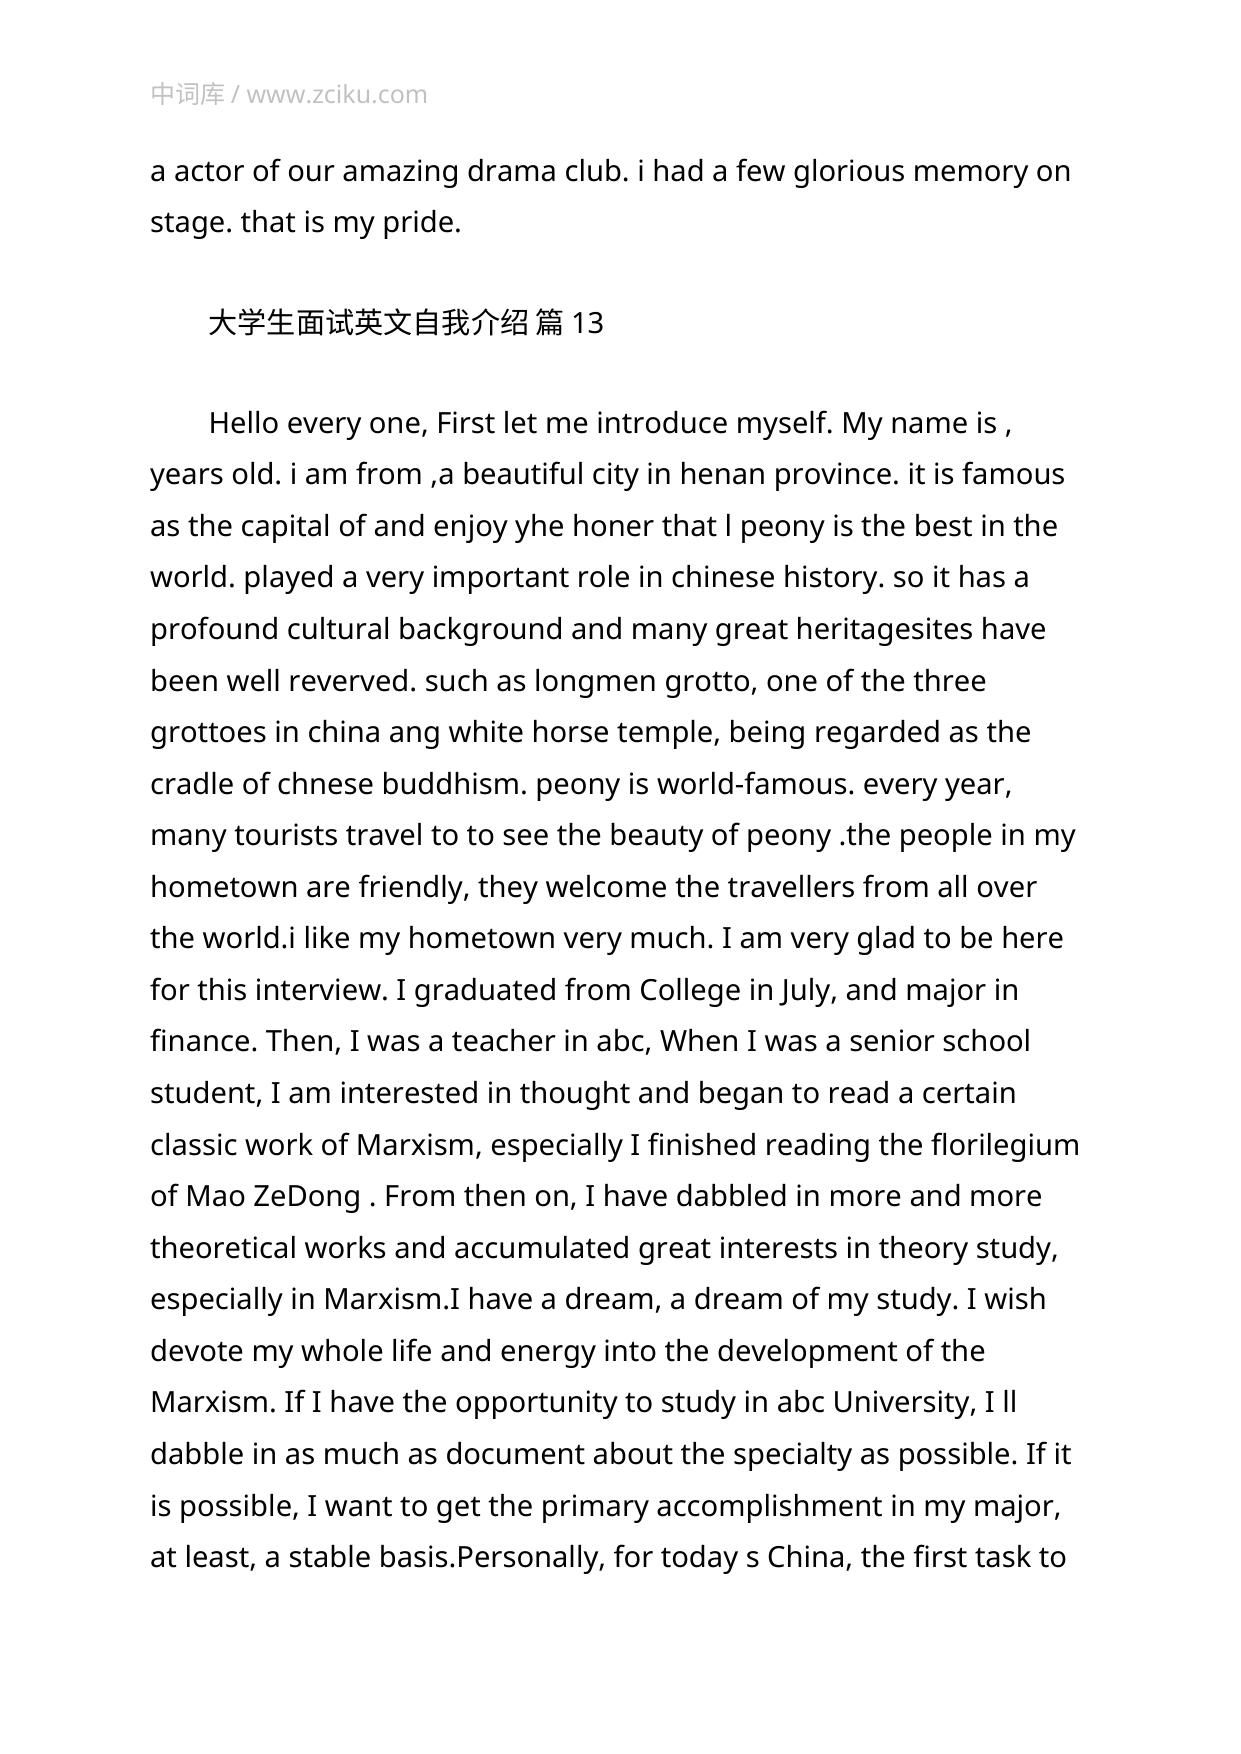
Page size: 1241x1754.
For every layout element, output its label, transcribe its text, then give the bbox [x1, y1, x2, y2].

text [150, 150, 1090, 241]
text 大学生面试英文自我介绍 篇13 [150, 300, 1090, 342]
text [150, 402, 1090, 1576]
